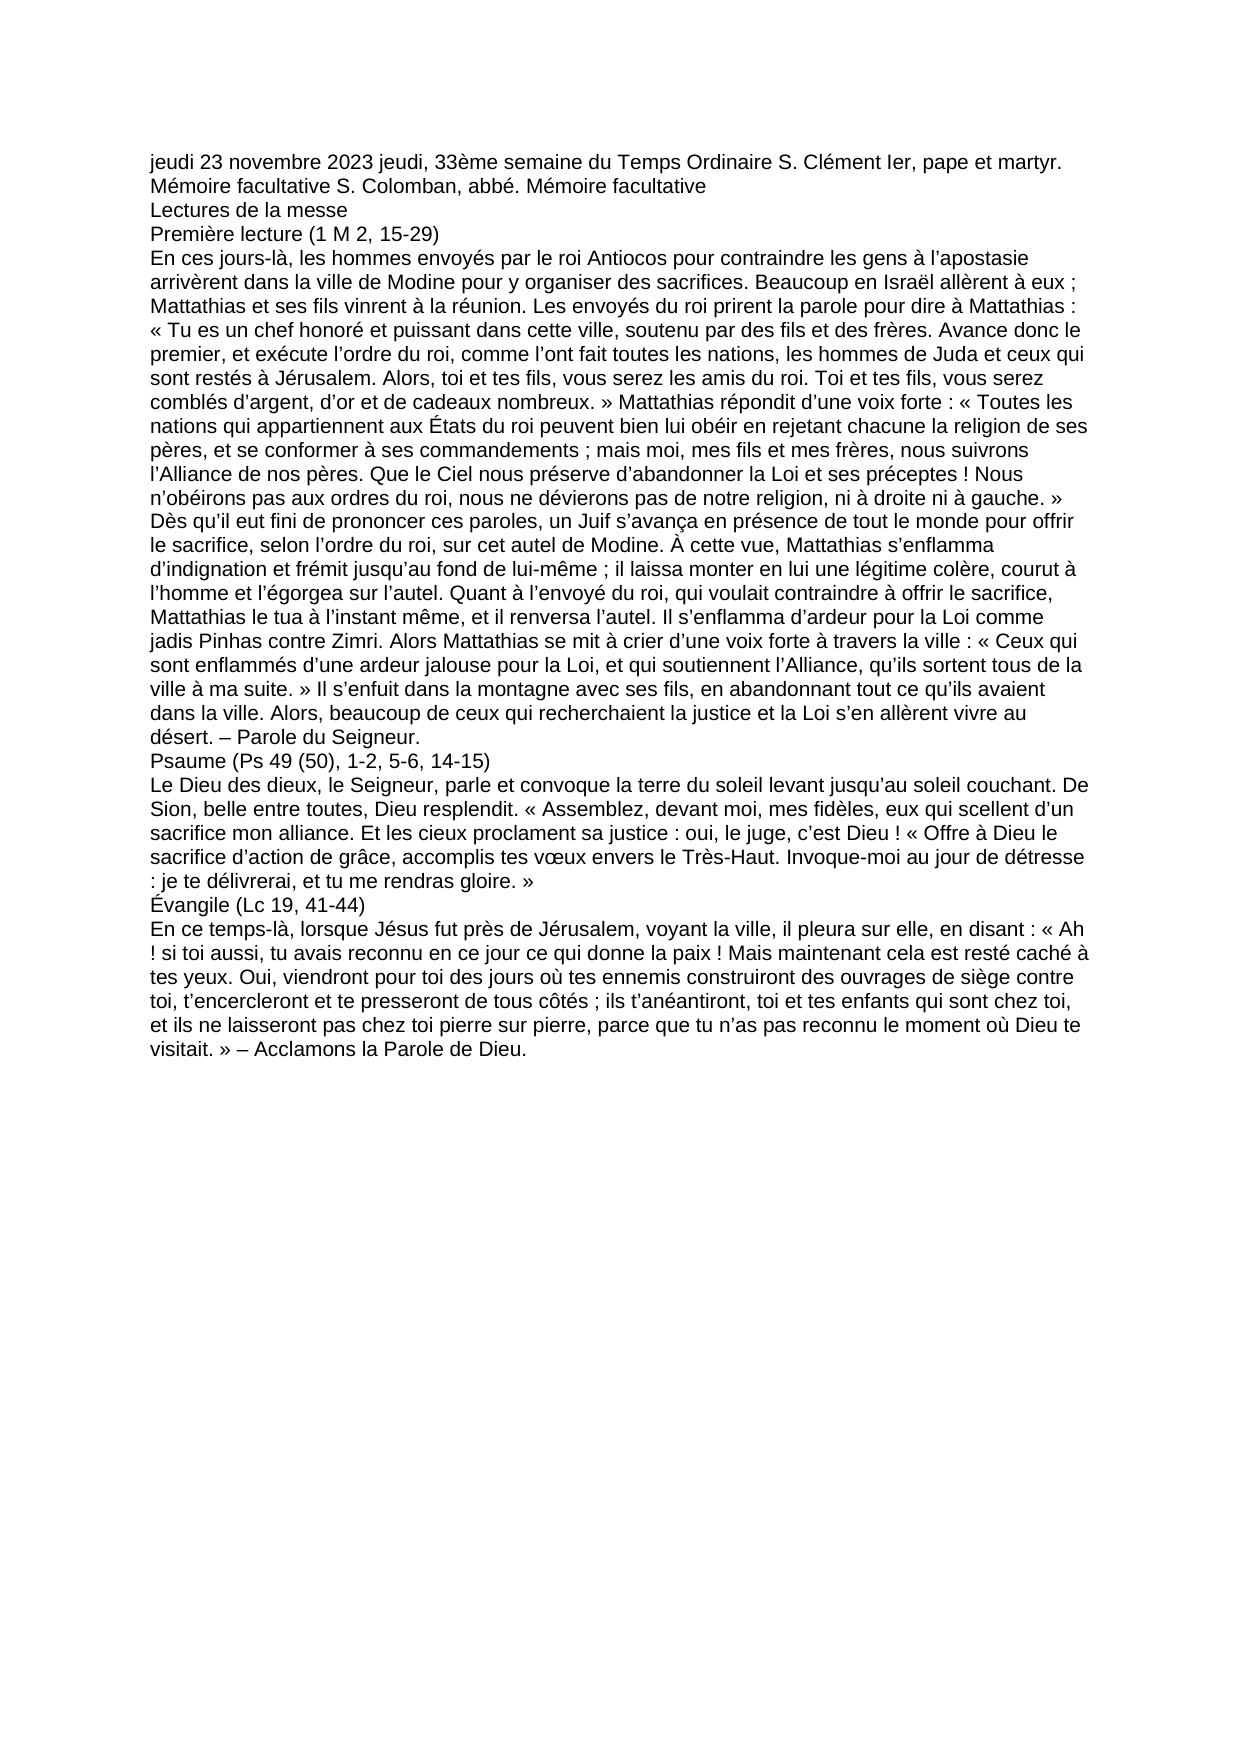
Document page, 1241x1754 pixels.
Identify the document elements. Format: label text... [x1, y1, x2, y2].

text En ces jours-là, les hommes envoyés par le roi Antiocos pour contraindre les gens à l’apostasie arrivèrent dans la ville de Modine pour y organiser des sacrifices. Beaucoup en Israël allèrent à eux ; Mattathias et ses fils vinrent à la réunion. Les envoyés du roi prirent la parole pour dire à Mattathias : « Tu es un chef honoré et puissant dans cette ville, soutenu par des fils et des frères. Avance donc le premier, et exécute l’ordre du roi, comme l’ont fait toutes les nations, les hommes de Juda et ceux qui sont restés à Jérusalem. Alors, toi et tes fils, vous serez les amis du roi. Toi et tes fils, vous serez comblés d’argent, d’or et de cadeaux nombreux. » Mattathias répondit d’une voix forte : « Toutes les nations qui appartiennent aux États du roi peuvent bien lui obéir en rejetant chacune la religion de ses pères, et se conformer à ses commandements ; mais moi, mes fils et mes frères, nous suivrons l’Alliance de nos pères. Que le Ciel nous préserve d’abandonner la Loi et ses préceptes ! Nous n’obéirons pas aux ordres du roi, nous ne dévierons pas de notre religion, ni à droite ni à gauche. » Dès qu’il eut fini de prononcer ces paroles, un Juif s’avança en présence de tout le monde pour offrir le sacrifice, selon l’ordre du roi, sur cet autel de Modine. À cette vue, Mattathias s’enflamma d’indignation et frémit jusqu’au fond de lui-même ; il laissa monter en lui une légitime colère, courut à l’homme et l’égorgea sur l’autel. Quant à l’envoyé du roi, qui voulait contraindre à offrir le sacrifice, Mattathias le tua à l’instant même, et il renversa l’autel. Il s’enflamma d’ardeur pour la Loi comme jadis Pinhas contre Zimri. Alors Mattathias se mit à crier d’une voix forte à travers la ville : « Ceux qui sont enflammés d’une ardeur jalouse pour la Loi, et qui soutiennent l’Alliance, qu’ils sortent tous de la ville à ma suite. » Il s’enfuit dans la montagne avec ses fils, en abandonnant tout ce qu’ils avaient dans la ville. Alors, beaucoup de ceux qui recherchaient la justice et la Loi s’en allèrent vivre au désert. – Parole du Seigneur. [150, 246, 1090, 749]
text Le Dieu des dieux, le Seigneur, parle et convoque la terre du soleil levant jusqu’au soleil couchant. De Sion, belle entre toutes, Dieu resplendit. « Assemblez, devant moi, mes fidèles, eux qui scellent d’un sacrifice mon alliance. Et les cieux proclament sa justice : oui, le juge, c’est Dieu ! « Offre à Dieu le sacrifice d’action de grâce, accomplis tes vœux envers le Très-Haut. Invoque-moi au jour de détresse : je te délivrerai, et tu me rendras gloire. » [150, 773, 1090, 893]
text En ce temps-là, lorsque Jésus fut près de Jérusalem, voyant la ville, il pleura sur elle, en disant : « Ah ! si toi aussi, tu avais reconnu en ce jour ce qui donne la paix ! Mais maintenant cela est resté caché à tes yeux. Oui, viendront pour toi des jours où tes ennemis construiront des ouvrages de siège contre toi, t’encercleront et te presseront de tous côtés ; ils t’anéantiront, toi et tes enfants qui sont chez toi, et ils ne laisseront pas chez toi pierre sur pierre, parce que tu n’as pas reconnu le moment où Dieu te visitait. » – Acclamons la Parole de Dieu. [150, 917, 1090, 1060]
